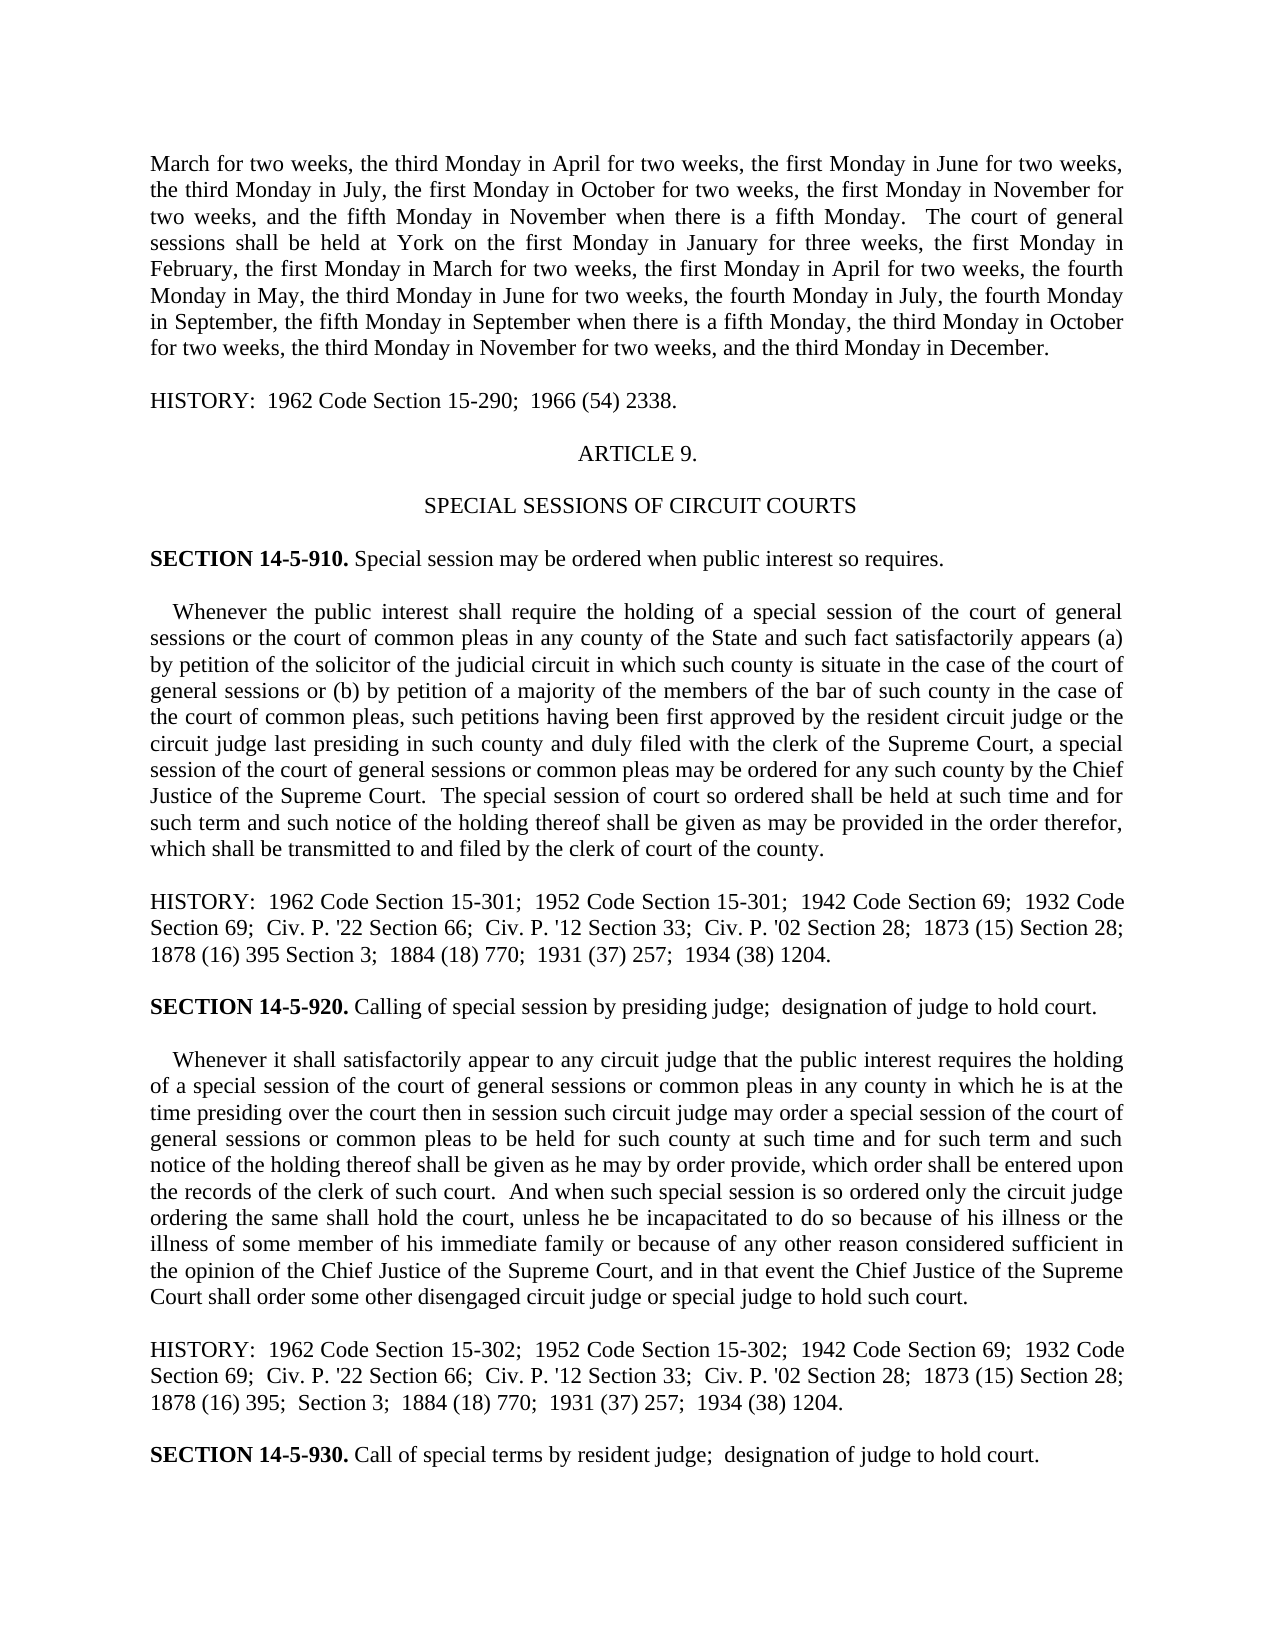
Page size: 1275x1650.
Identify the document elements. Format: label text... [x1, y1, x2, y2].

text SECTION 14-5-910. Special session may be ordered when public interest so requires. [150, 545, 1125, 572]
text HISTORY: 1962 Code Section 15-301; 1952 Code Section 15-301; 1942 Code Section 69; 1932 Code Section 69; Civ. P. '22 Section 66; Civ. P. '12 Section 33; Civ. P. '02 Section 28; 1873 (15) Section 28; 1878 (16) 395 Section 3; 1884 (18) 770; 1931 (37) 257; 1934 (38) 1204. [150, 888, 1125, 967]
text HISTORY: 1962 Code Section 15-290; 1966 (54) 2338. [150, 387, 1125, 413]
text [150, 150, 1125, 361]
text SECTION 14-5-930. Call of special terms by resident judge; designation of judge to hold court. [150, 1441, 1125, 1468]
text Whenever it shall satisfactorily appear to any circuit judge that the public interest requires the holding of a special session of the court of general sessions or common pleas in any county in which he is at the time presiding over the court then in session such circuit judge may order a special session of the court of general sessions or common pleas to be held for such county at such time and for such term and such notice of the holding thereof shall be given as he may by order provide, which order shall be entered upon the records of the clerk of such court. And when such special session is so ordered only the circuit judge ordering the same shall hold the court, unless he be incapacitated to do so because of his illness or the illness of some member of his immediate family or because of any other reason considered sufficient in the opinion of the Chief Justice of the Supreme Court, and in that event the Chief Justice of the Supreme Court shall order some other disengaged circuit judge or special judge to hold such court. [150, 1046, 1125, 1309]
text SECTION 14-5-920. Calling of special session by presiding judge; designation of judge to hold court. [150, 993, 1125, 1020]
text SPECIAL SESSIONS OF CIRCUIT COURTS [150, 493, 1125, 519]
text HISTORY: 1962 Code Section 15-302; 1952 Code Section 15-302; 1942 Code Section 69; 1932 Code Section 69; Civ. P. '22 Section 66; Civ. P. '12 Section 33; Civ. P. '02 Section 28; 1873 (15) Section 28; 1878 (16) 395; Section 3; 1884 (18) 770; 1931 (37) 257; 1934 (38) 1204. [150, 1336, 1125, 1415]
text Whenever the public interest shall require the holding of a special session of the court of general sessions or the court of common pleas in any county of the State and such fact satisfactorily appears (a) by petition of the solicitor of the judicial circuit in which such county is situate in the case of the court of general sessions or (b) by petition of a majority of the members of the bar of such county in the case of the court of common pleas, such petitions having been first approved by the resident circuit judge or the circuit judge last presiding in such county and duly filed with the clerk of the Supreme Court, a special session of the court of general sessions or common pleas may be ordered for any such county by the Chief Justice of the Supreme Court. The special session of court so ordered shall be held at such time and for such term and such notice of the holding thereof shall be given as may be provided in the order therefor, which shall be transmitted to and filed by the clerk of court of the county. [150, 598, 1125, 862]
text ARTICLE 9. [150, 440, 1125, 466]
